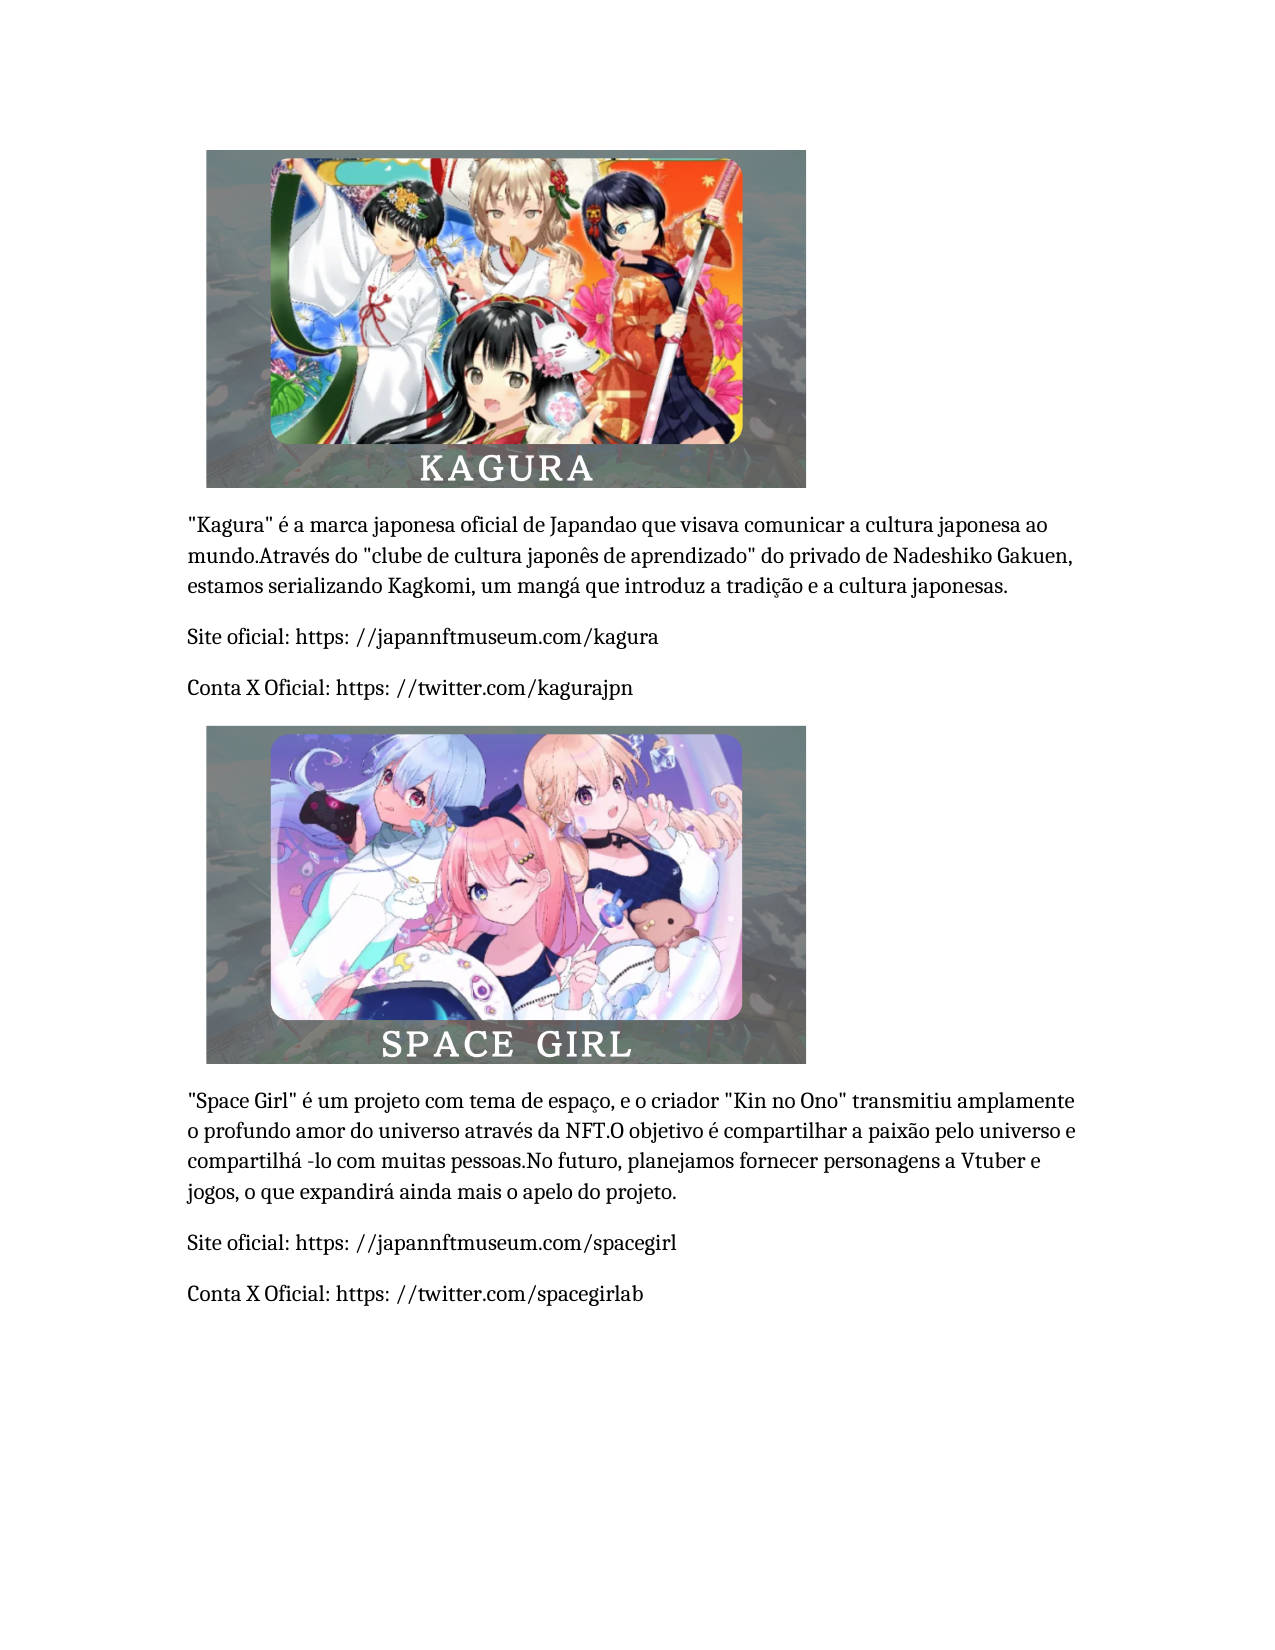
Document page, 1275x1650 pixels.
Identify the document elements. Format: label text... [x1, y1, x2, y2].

text "Kagura" é a marca japonesa oficial de Japandao que visava comunicar a cultura japonesa ao mundo.Através do "clube de cultura japonês de aprendizado" do privado de Nadeshiko Gakuen, estamos serializando Kagkomi, um mangá que introduz a tradição e a cultura japonesas. [187, 512, 1087, 599]
picture [206, 150, 807, 488]
text Site oficial: https: //japannftmuseum.com/spacegirl [187, 1229, 1087, 1256]
text "Space Girl" é um projeto com tema de espaço, e o criador "Kin no Ono" transmitiu amplamente o profundo amor do universo através da NFT.O objetivo é compartilhar a paixão pelo universo e compartilhá -lo com muitas pessoas.No futuro, planejamos fornecer personagens a Vtuber e jogos, o que expandirá ainda mais o apelo do projeto. [187, 1088, 1087, 1205]
text Conta X Oficial: https: //twitter.com/spacegirlab [187, 1281, 1087, 1307]
picture [206, 725, 807, 1064]
text Conta X Oficial: https: //twitter.com/kagurajpn [187, 675, 1087, 701]
text Site oficial: https: //japannftmuseum.com/kagura [187, 624, 1087, 650]
